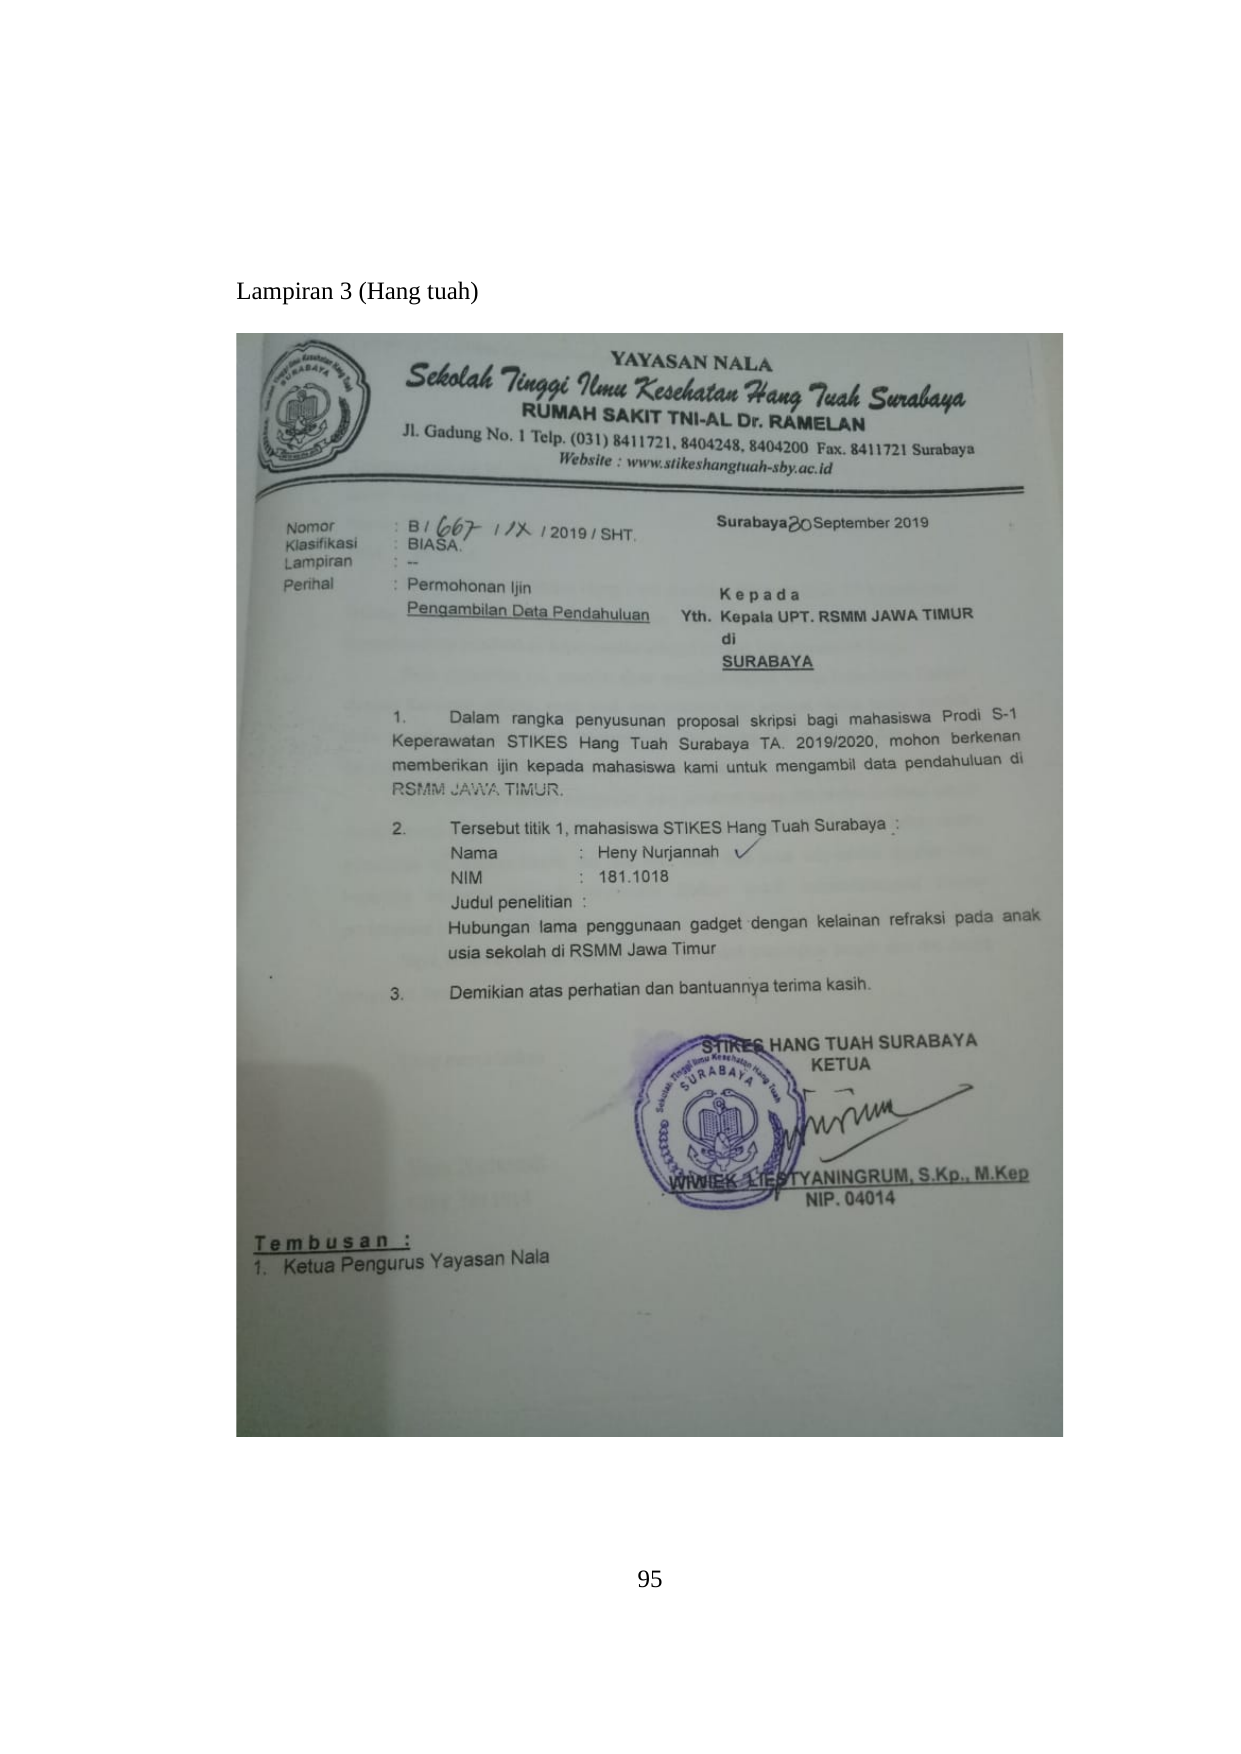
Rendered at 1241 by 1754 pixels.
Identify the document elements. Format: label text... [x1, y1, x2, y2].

picture [236, 333, 1064, 1437]
text Lampiran 3 (Hang tuah) [236, 276, 1063, 305]
